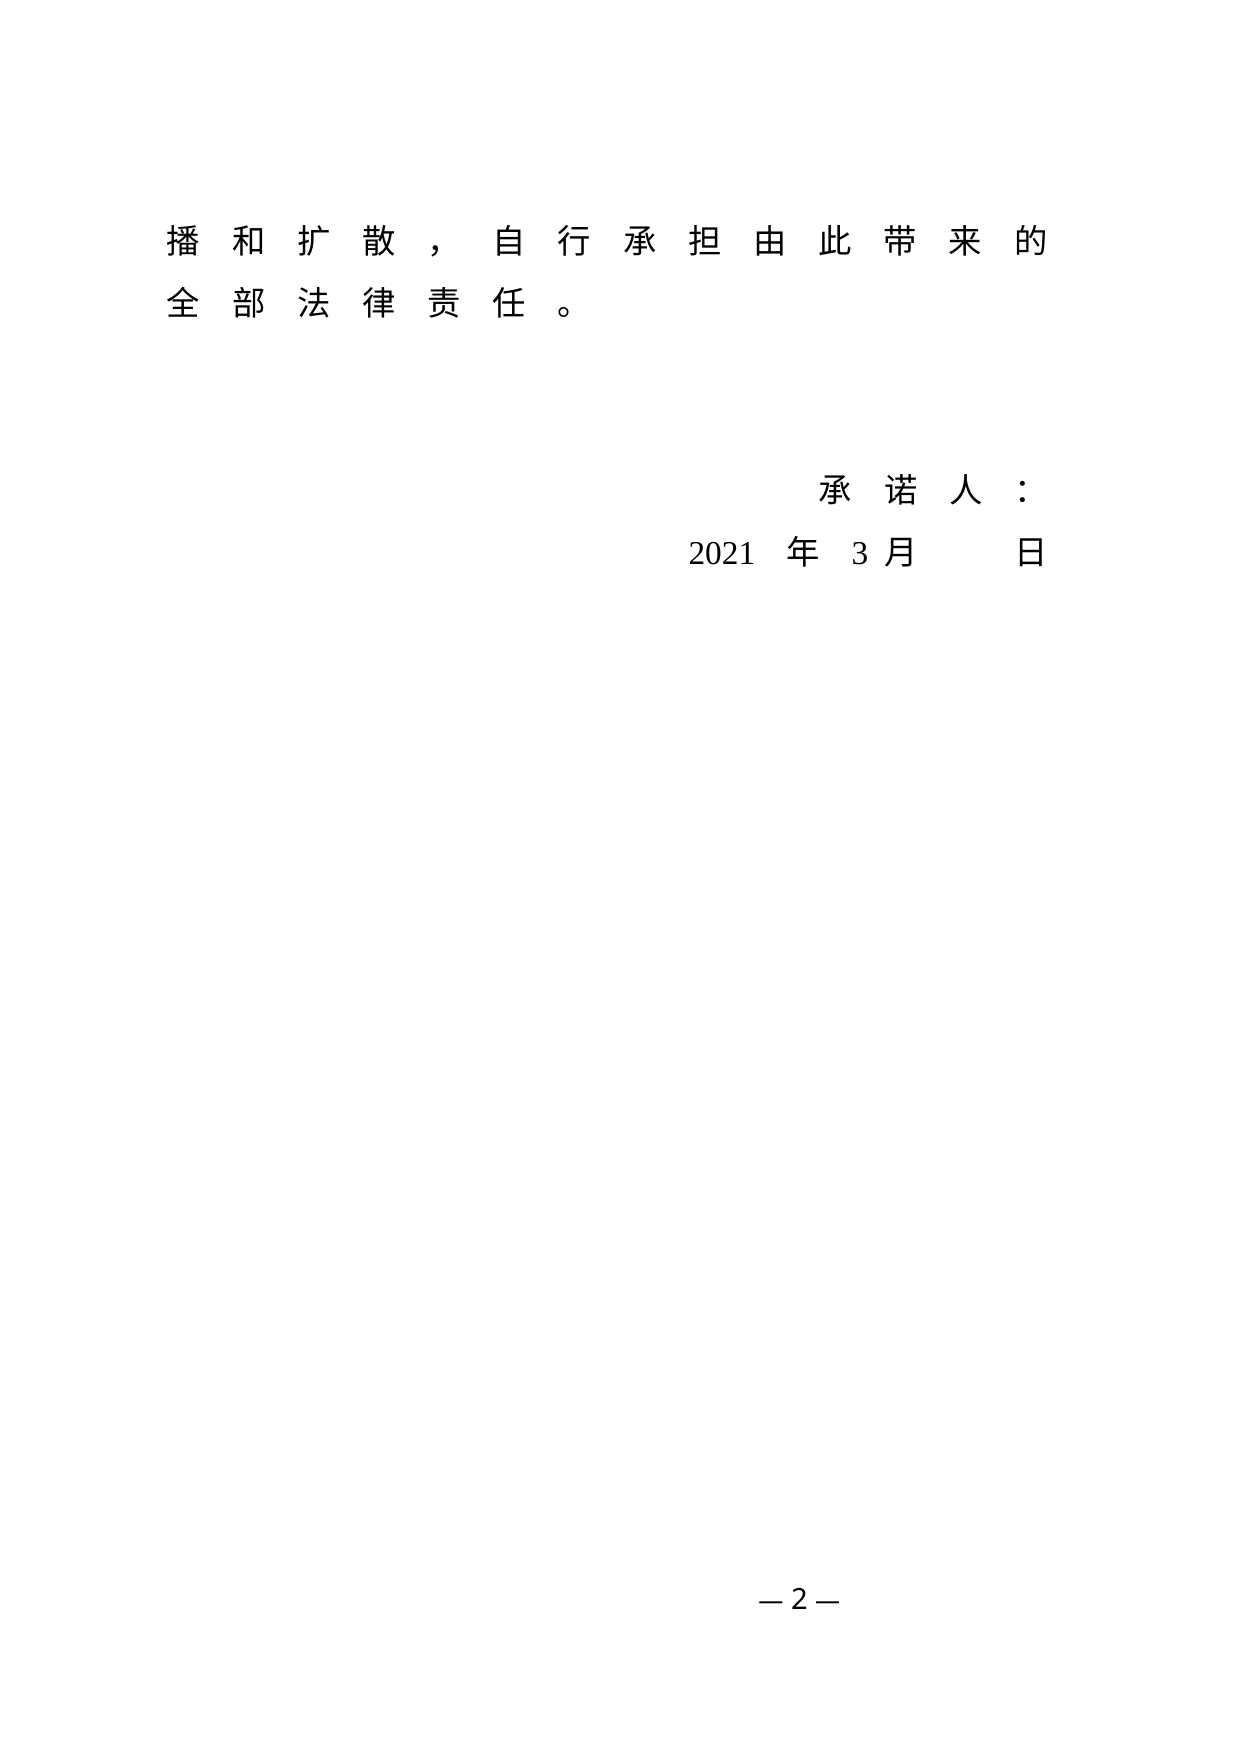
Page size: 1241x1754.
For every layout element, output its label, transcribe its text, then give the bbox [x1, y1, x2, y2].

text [167, 208, 1079, 332]
text 承诺人： [167, 456, 1079, 519]
text 2021年3月 日 [167, 519, 1079, 581]
